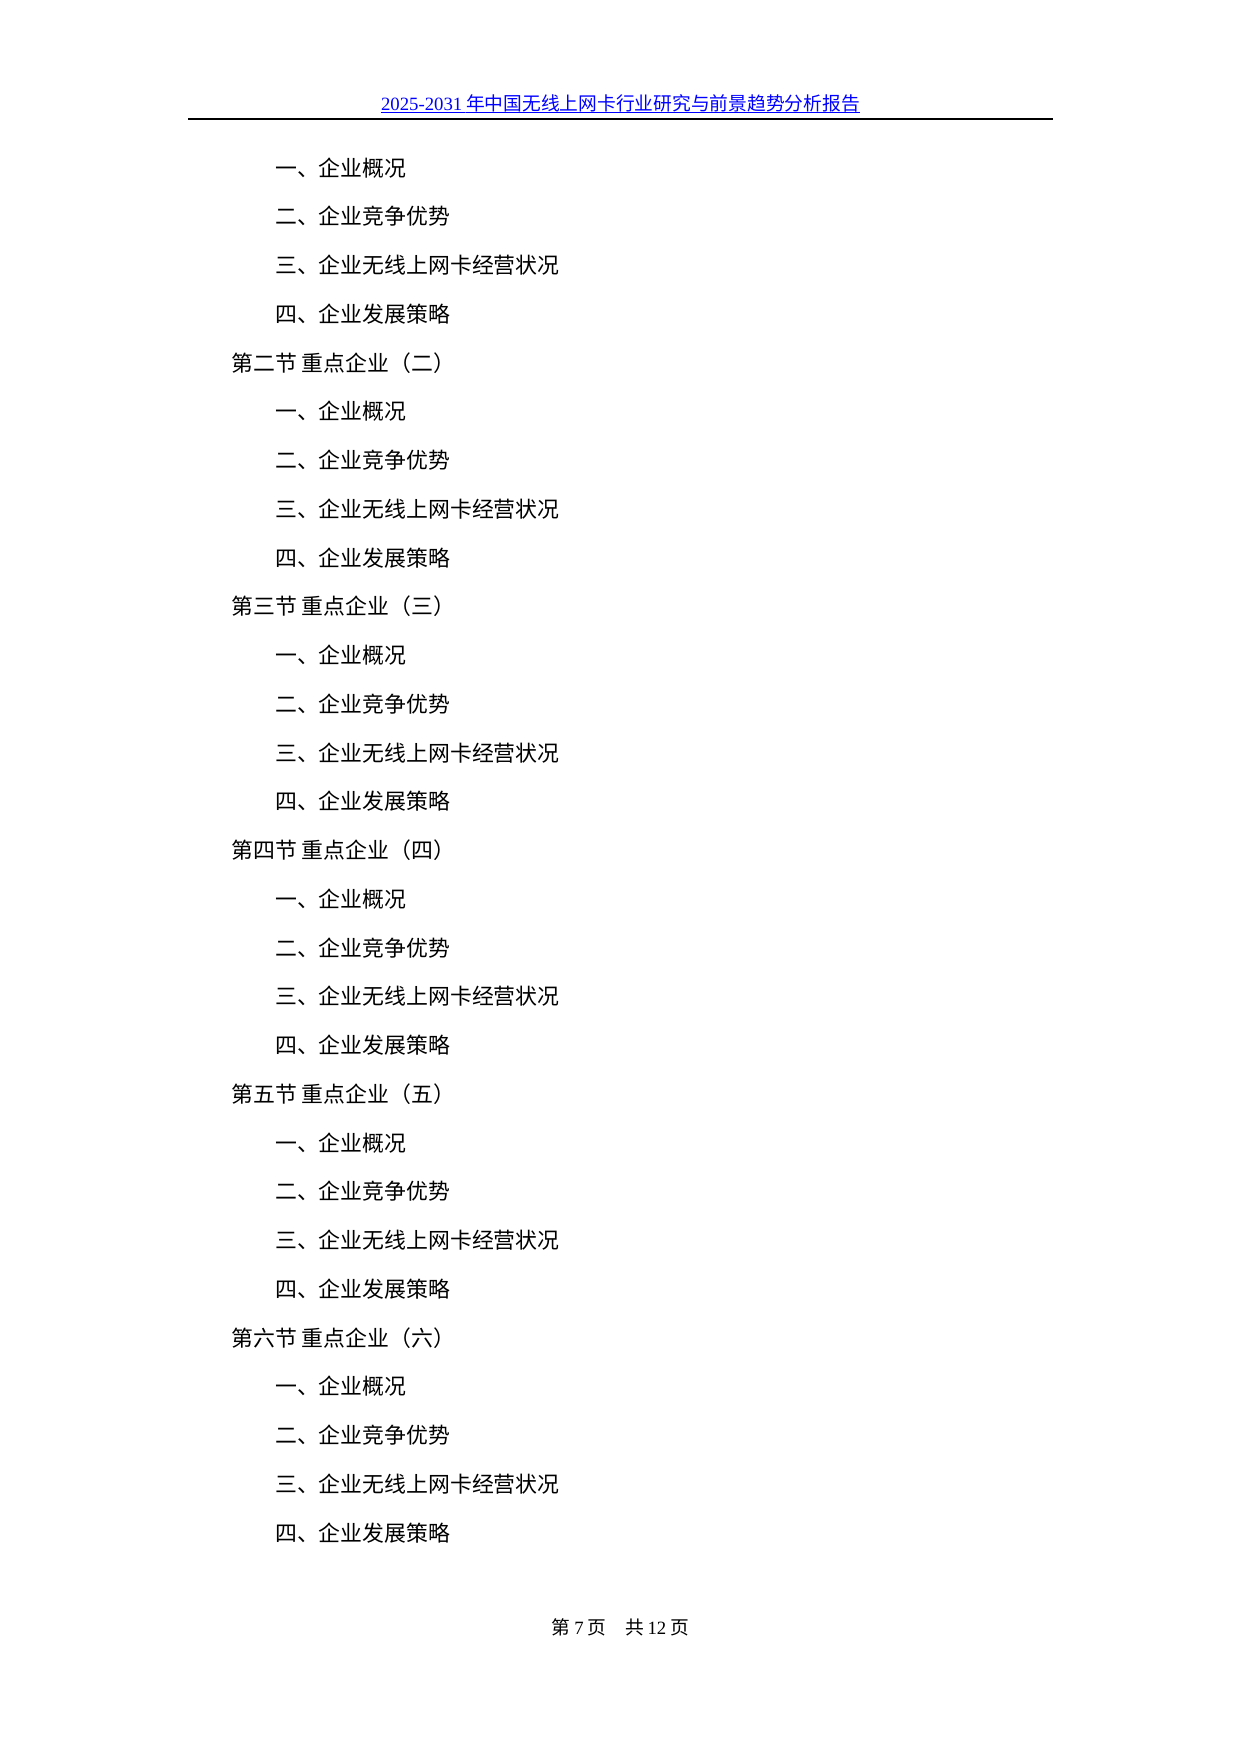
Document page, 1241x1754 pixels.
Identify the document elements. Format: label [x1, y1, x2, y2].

text [187, 150, 1053, 1548]
